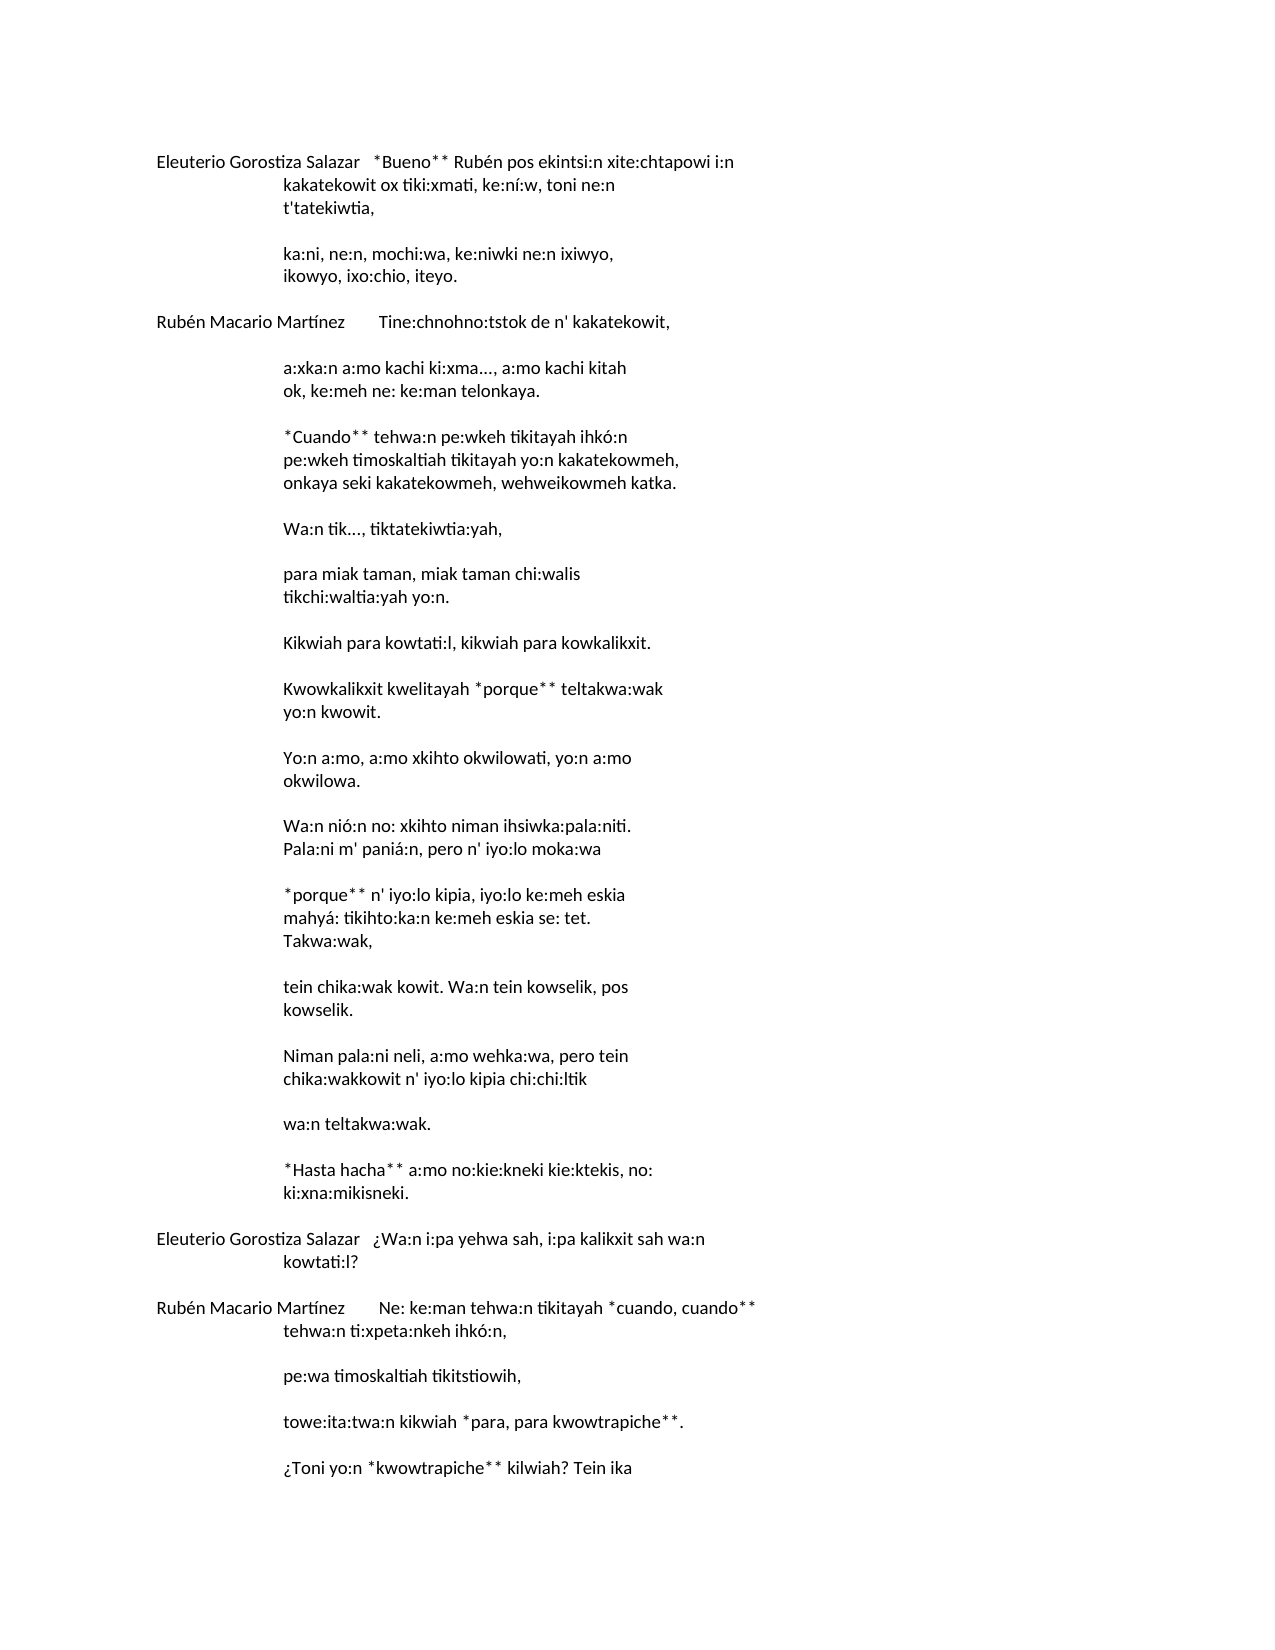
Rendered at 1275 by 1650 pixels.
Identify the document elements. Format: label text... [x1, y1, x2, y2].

text wa:n teltakwa:wak. [156, 1112, 1118, 1135]
text kowselik. [156, 998, 1118, 1021]
text tikchi:waltia:yah yo:n. [156, 585, 1118, 608]
text Rubén Macario Martínez Ne: ke:man tehwa:n tikitayah *cuando, cuando** [156, 1296, 1118, 1319]
text pe:wa timoskaltiah tikitstiowih, [156, 1364, 1118, 1387]
text ikowyo, ixo:chio, iteyo. [156, 264, 1118, 287]
text Eleuterio Gorostiza Salazar ¿Wa:n i:pa yehwa sah, i:pa kalikxit sah wa:n [156, 1227, 1118, 1250]
text Rubén Macario Martínez Tine:chnohno:tstok de n' kakatekowit, [156, 310, 1118, 333]
text chika:wakkowit n' iyo:lo kipia chi:chi:ltik [156, 1067, 1118, 1089]
text okwilowa. [156, 769, 1118, 792]
text pe:wkeh timoskaltiah tikitayah yo:n kakatekowmeh, [156, 448, 1118, 471]
text ka:ni, ne:n, mochi:wa, ke:niwki ne:n ixiwyo, [156, 242, 1118, 264]
text Pala:ni m' paniá:n, pero n' iyo:lo moka:wa [156, 837, 1118, 860]
text para miak taman, miak taman chi:walis [156, 562, 1118, 585]
text *Cuando** tehwa:n pe:wkeh tikitayah ihkó:n [156, 425, 1118, 448]
text *porque** n' iyo:lo kipia, iyo:lo ke:meh eskia [156, 883, 1118, 906]
text Wa:n nió:n no: xkihto niman ihsiwka:pala:niti. [156, 814, 1118, 837]
text onkaya seki kakatekowmeh, wehweikowmeh katka. [156, 471, 1118, 494]
text Kikwiah para kowtati:l, kikwiah para kowkalikxit. [156, 631, 1118, 654]
text kakatekowit ox tiki:xmati, ke:ní:w, toni ne:n [156, 173, 1118, 196]
text towe:ita:twa:n kikwiah *para, para kwowtrapiche**. [156, 1410, 1118, 1433]
text Niman pala:ni neli, a:mo wehka:wa, pero tein [156, 1044, 1118, 1067]
text kowtati:l? [156, 1250, 1118, 1273]
text mahyá: tikihto:ka:n ke:meh eskia se: tet. [156, 906, 1118, 929]
text Yo:n a:mo, a:mo xkihto okwilowati, yo:n a:mo [156, 746, 1118, 769]
text Eleuterio Gorostiza Salazar *Bueno** Rubén pos ekintsi:n xite:chtapowi i:n [156, 150, 1118, 173]
text t'tatekiwtia, [156, 196, 1118, 219]
text Kwowkalikxit kwelitayah *porque** teltakwa:wak [156, 677, 1118, 700]
text Takwa:wak, [156, 929, 1118, 952]
text tein chika:wak kowit. Wa:n tein kowselik, pos [156, 975, 1118, 998]
text a:xka:n a:mo kachi ki:xma..., a:mo kachi kitah [156, 356, 1118, 379]
text ok, ke:meh ne: ke:man telonkaya. [156, 379, 1118, 402]
text ¿Toni yo:n *kwowtrapiche** kilwiah? Tein ika [156, 1456, 1118, 1479]
text ki:xna:mikisneki. [156, 1181, 1118, 1204]
text *Hasta hacha** a:mo no:kie:kneki kie:ktekis, no: [156, 1158, 1118, 1181]
text yo:n kwowit. [156, 700, 1118, 723]
text tehwa:n ti:xpeta:nkeh ihkó:n, [156, 1319, 1118, 1342]
text Wa:n tik..., tiktatekiwtia:yah, [156, 517, 1118, 539]
